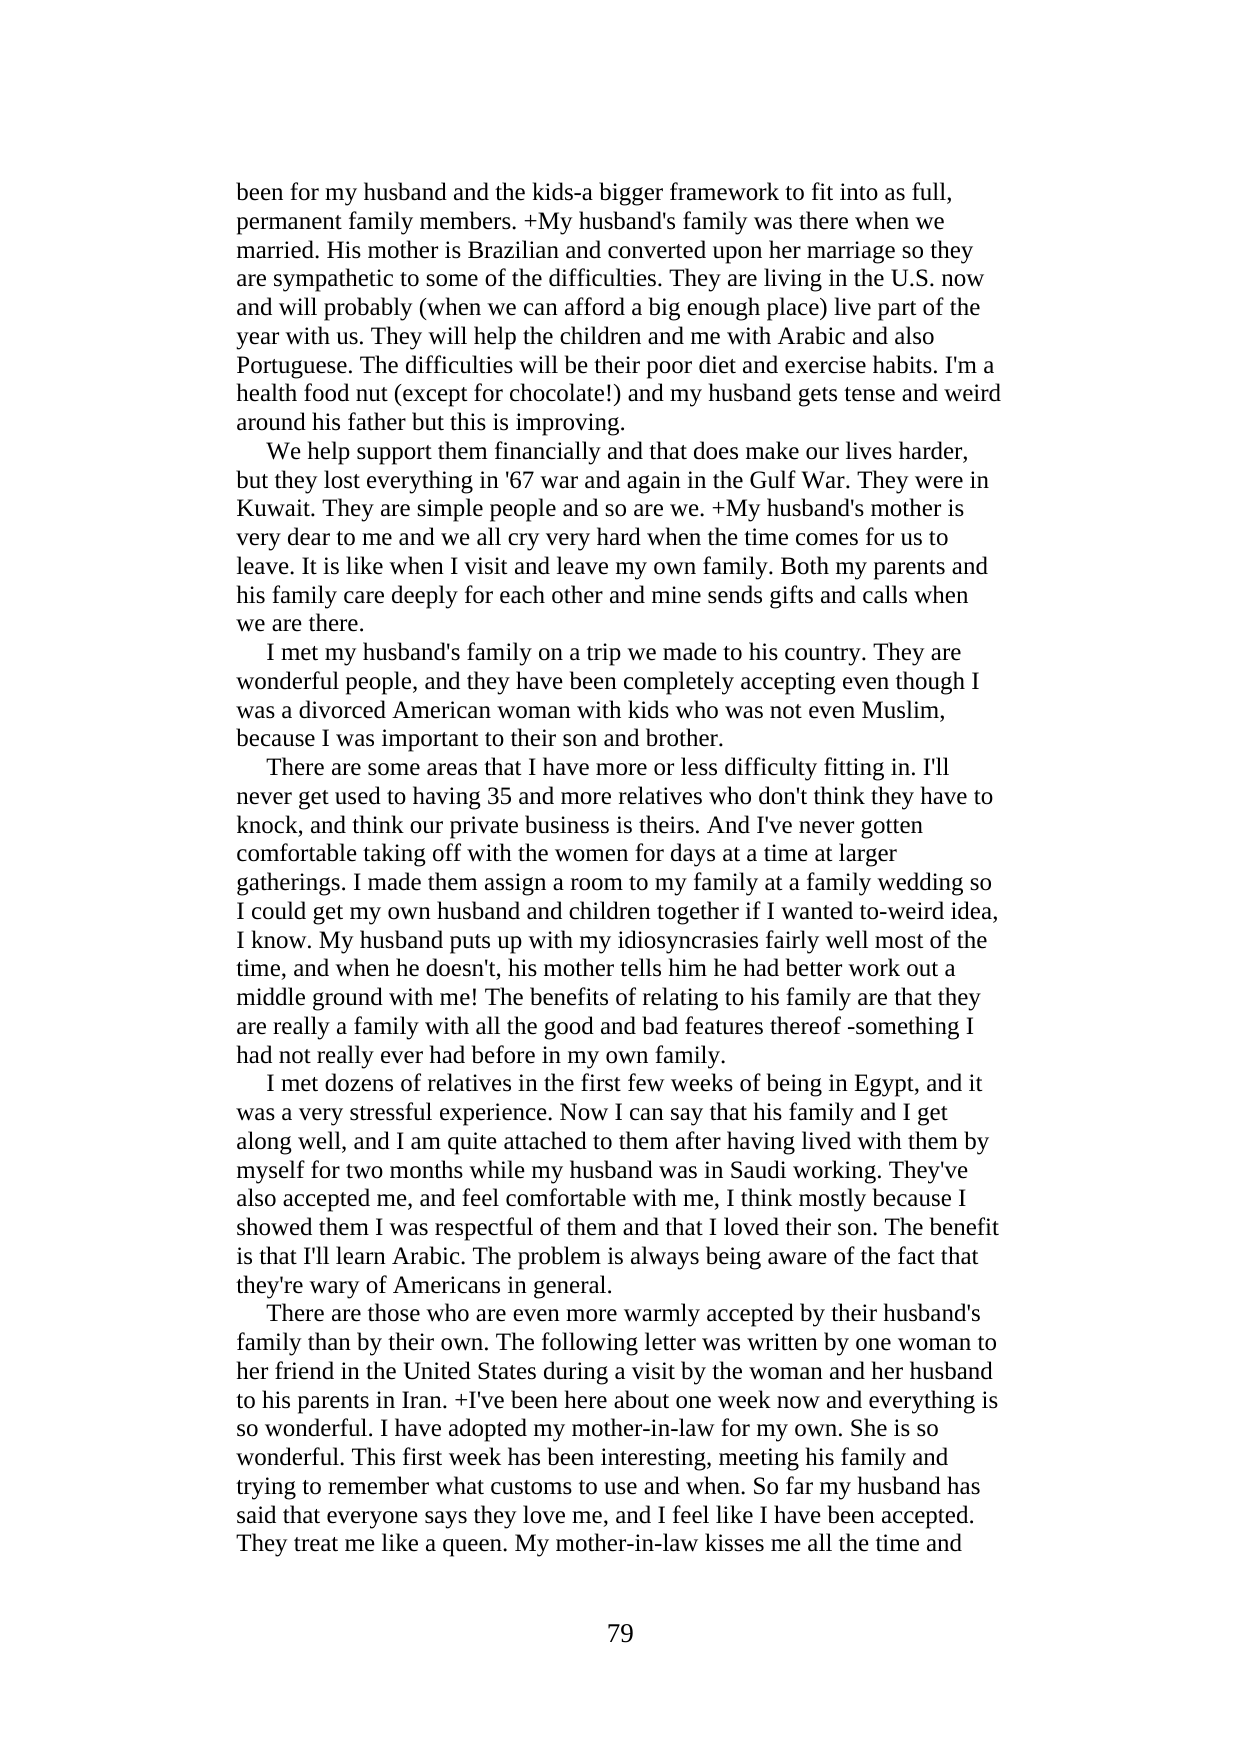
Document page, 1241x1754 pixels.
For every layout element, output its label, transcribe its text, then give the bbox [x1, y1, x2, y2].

text There are some areas that I have more or less difficulty fitting in. I'll never get used to having 35 and more relatives who don't think they have to knock, and think our private business is theirs. And I've never gotten comfortable taking off with the women for days at a time at larger gatherings. I made them assign a room to my family at a family wedding so I could get my own husband and children together if I wanted to-weird idea, I know. My husband puts up with my idiosyncrasies fairly well most of the time, and when he doesn't, his mother tells him he had better work out a middle ground with me! The benefits of relating to his family are that they are really a family with all the good and bad features thereof -something I had not really ever had before in my own family. [236, 752, 1004, 1068]
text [236, 177, 1004, 436]
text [236, 1298, 1004, 1557]
text I met dozens of relatives in the first few weeks of being in Egypt, and it was a very stressful experience. Now I can say that his family and I get along well, and I am quite attached to them after having lived with them by myself for two months while my husband was in Saudi working. They've also accepted me, and feel comfortable with me, I think mostly because I showed them I was respectful of them and that I loved their son. The benefit is that I'll learn Arabic. The problem is always being aware of the fact that they're wary of Americans in general. [236, 1068, 1004, 1298]
text I met my husband's family on a trip we made to his country. They are wonderful people, and they have been completely accepting even though I was a divorced American woman with kids who was not even Muslim, because I was important to their son and brother. [236, 637, 1004, 752]
text We help support them financially and that does make our lives harder, but they lost everything in '67 war and again in the Gulf War. They were in Kuwait. They are simple people and so are we. +My husband's mother is very dear to me and we all cry very hard when the time comes for us to leave. It is like when I visit and leave my own family. Both my parents and his family care deeply for each other and mine sends gifts and calls when we are there. [236, 436, 1004, 637]
